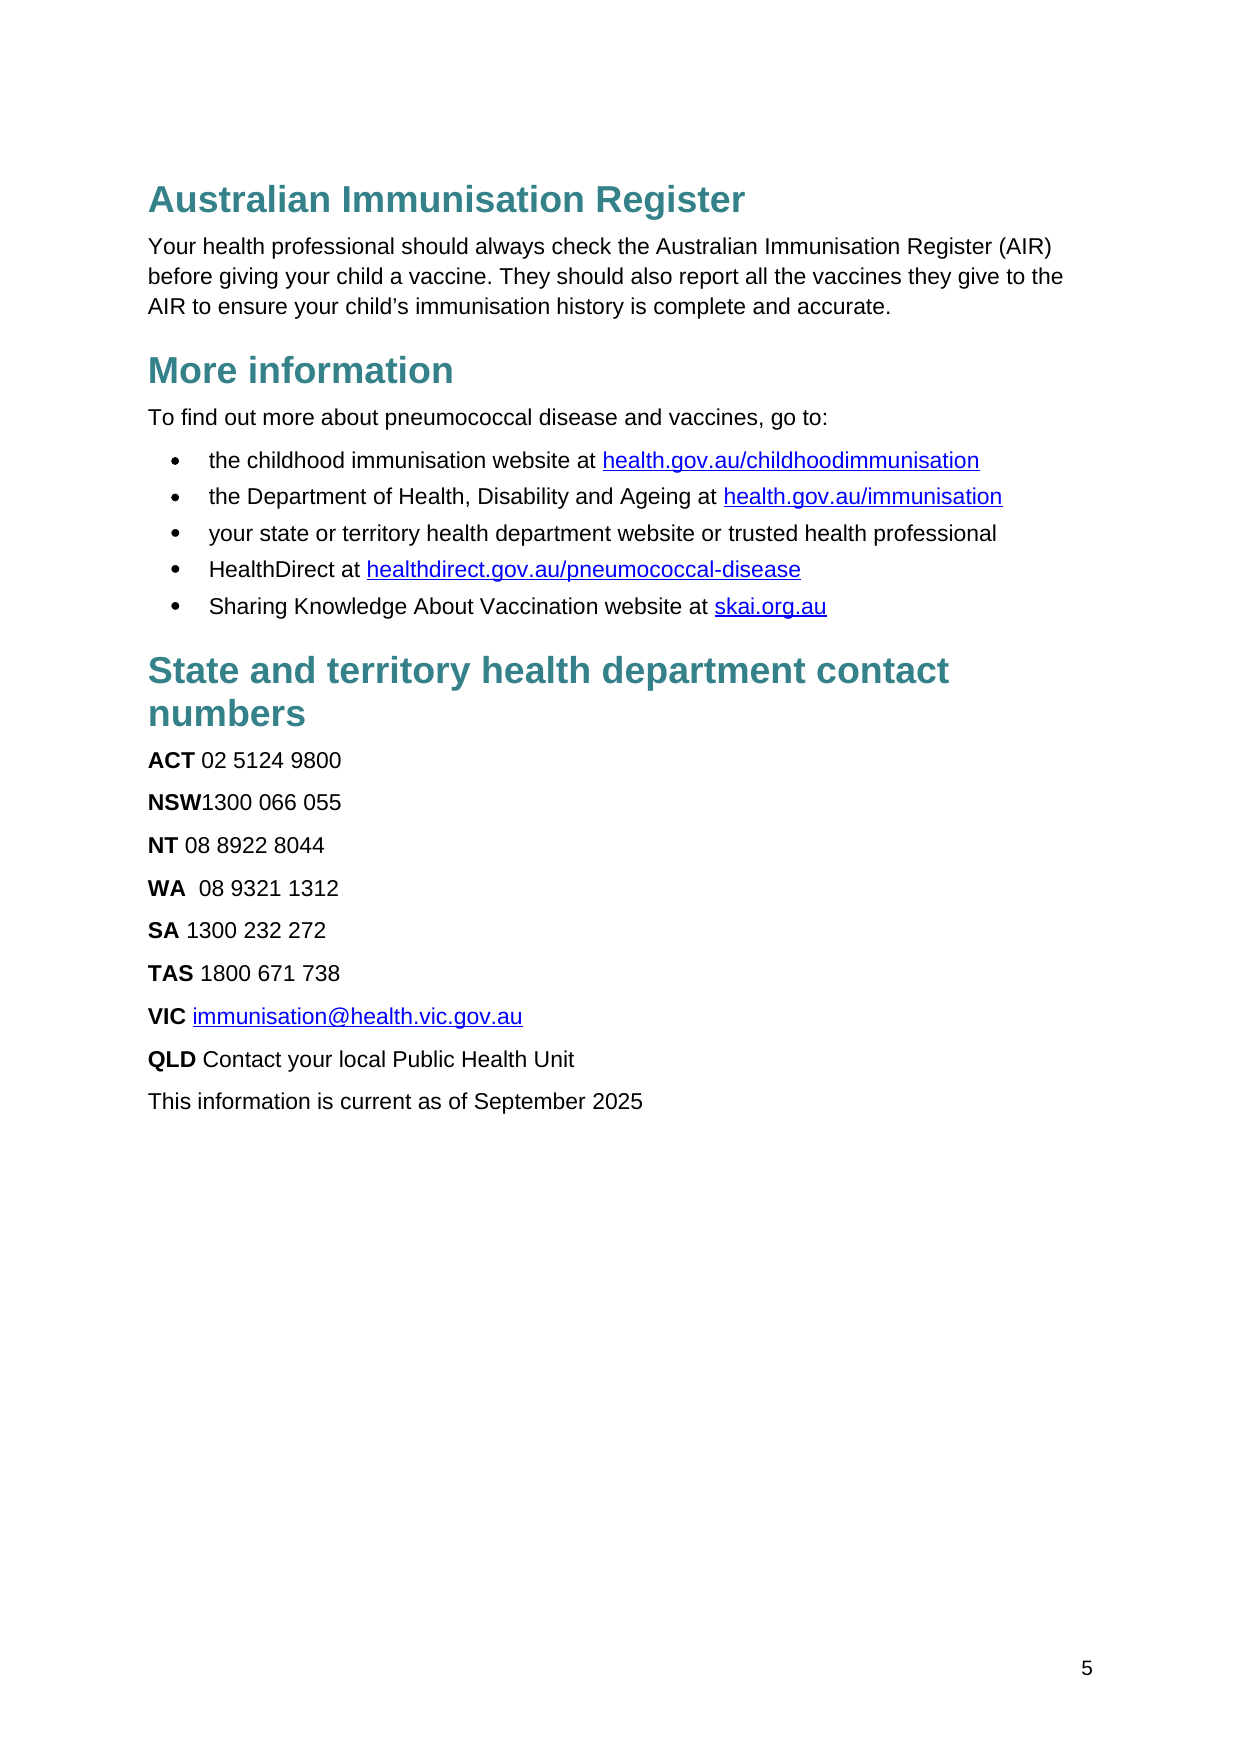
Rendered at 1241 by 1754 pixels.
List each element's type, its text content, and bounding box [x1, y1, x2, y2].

text NT 08 8922 8044 [148, 832, 1092, 858]
text TAS 1800 671 738 [148, 960, 1092, 986]
text QLD Contact your local Public Health Unit [148, 1046, 1092, 1072]
list Sharing Knowledge About Vaccination website at skai.org.au [171, 593, 1092, 619]
list HealthDirect at healthdirect.gov.au/pneumococcal-disease [171, 556, 1092, 582]
text SA 1300 232 272 [148, 917, 1092, 944]
text Your health professional should always check the Australian Immunisation Register (AIR) before giving your child a vaccine. They should also report all the vaccines they give to the AIR to ensure your child’s immunisation history is complete and accurate. [148, 233, 1092, 319]
text This information is current as of September 2025 [148, 1088, 1092, 1114]
list the Department of Health, Disability and Ageing at health.gov.au/immunisation [171, 483, 1092, 509]
text ACT 02 5124 9800 [148, 747, 1092, 773]
list your state or territory health department website or trusted health professional [171, 520, 1092, 546]
subtitle Australian Immunisation Register [148, 177, 1092, 220]
text To find out more about pneumococcal disease and vaccines, go to: [148, 404, 1092, 430]
text VIC immunisation@health.vic.gov.au [148, 1003, 1092, 1029]
subtitle More information [148, 348, 1092, 392]
text NSW1300 066 055 [148, 789, 1092, 816]
list the childhood immunisation website at health.gov.au/childhoodimmunisation [171, 447, 1092, 473]
subtitle State and territory health department contact numbers [148, 648, 1092, 734]
text WA 08 9321 1312 [148, 875, 1092, 901]
